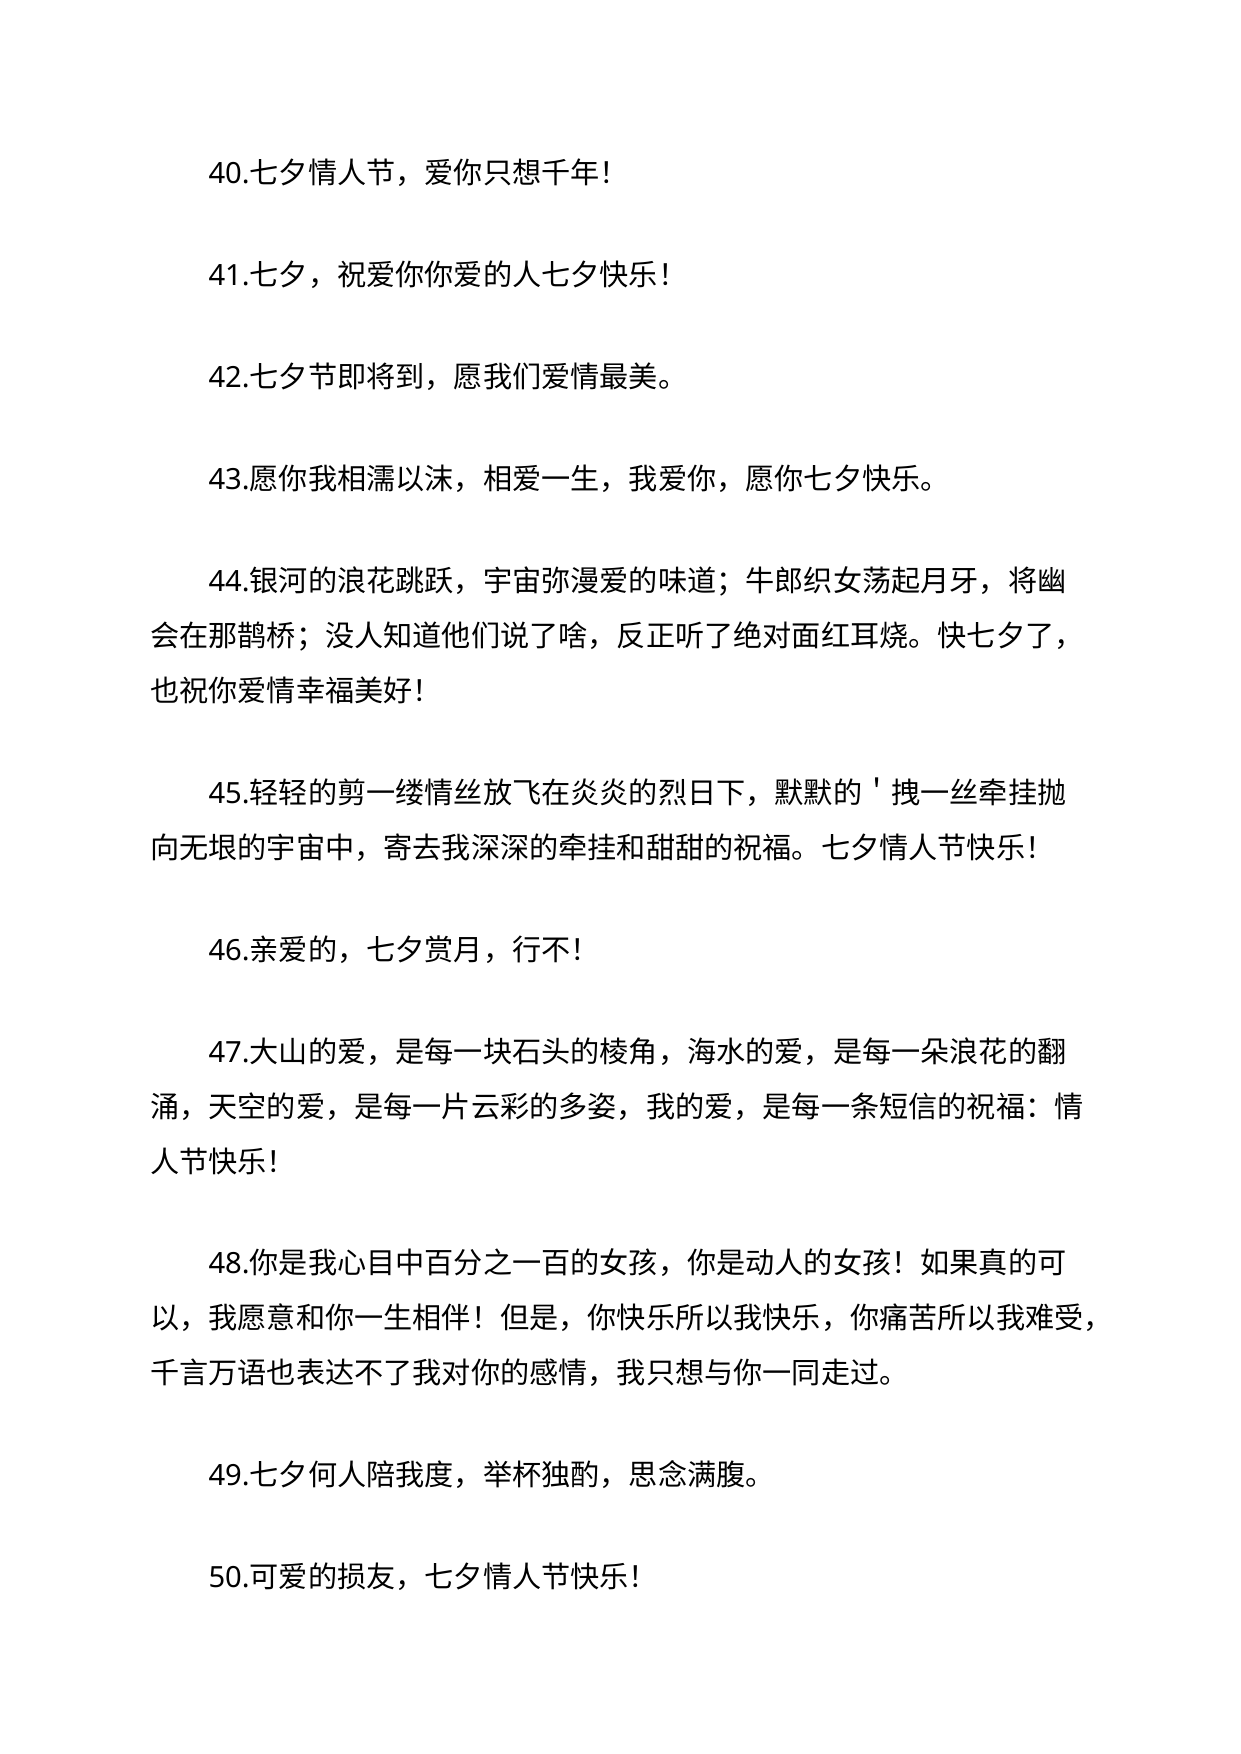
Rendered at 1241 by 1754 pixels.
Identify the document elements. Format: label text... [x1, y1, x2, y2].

text 48.你是我心目中百分之一百的女孩，你是动人的女孩！如果真的可以，我愿意和你一生相伴！但是，你快乐所以我快乐，你痛苦所以我难受，千言万语也表达不了我对你的感情，我只想与你一同走过。 [150, 1240, 1090, 1392]
text 46.亲爱的，七夕赏月，行不！ [150, 926, 1090, 969]
text 45.轻轻的剪一缕情丝放飞在炎炎的烈日下，默默的＇拽一丝牵挂抛向无垠的宇宙中，寄去我深深的牵挂和甜甜的祝福。七夕情人节快乐！ [150, 769, 1090, 867]
text 40.七夕情人节，爱你只想千年！ [150, 150, 1090, 192]
text 44.银河的浪花跳跃，宇宙弥漫爱的味道；牛郎织女荡起月牙，将幽会在那鹊桥；没人知道他们说了啥，反正听了绝对面红耳烧。快七夕了，也祝你爱情幸福美好！ [150, 558, 1090, 710]
text 49.七夕何人陪我度，举杯独酌，思念满腹。 [150, 1452, 1090, 1494]
text 47.大山的爱，是每一块石头的棱角，海水的爱，是每一朵浪花的翻涌，天空的爱，是每一片云彩的多姿，我的爱，是每一条短信的祝福：情人节快乐！ [150, 1028, 1090, 1181]
text 42.七夕节即将到，愿我们爱情最美。 [150, 354, 1090, 396]
text 41.七夕，祝爱你你爱的人七夕快乐！ [150, 252, 1090, 294]
text 50.可爱的损友，七夕情人节快乐！ [150, 1554, 1090, 1596]
text 43.愿你我相濡以沫，相爱一生，我爱你，愿你七夕快乐。 [150, 456, 1090, 498]
